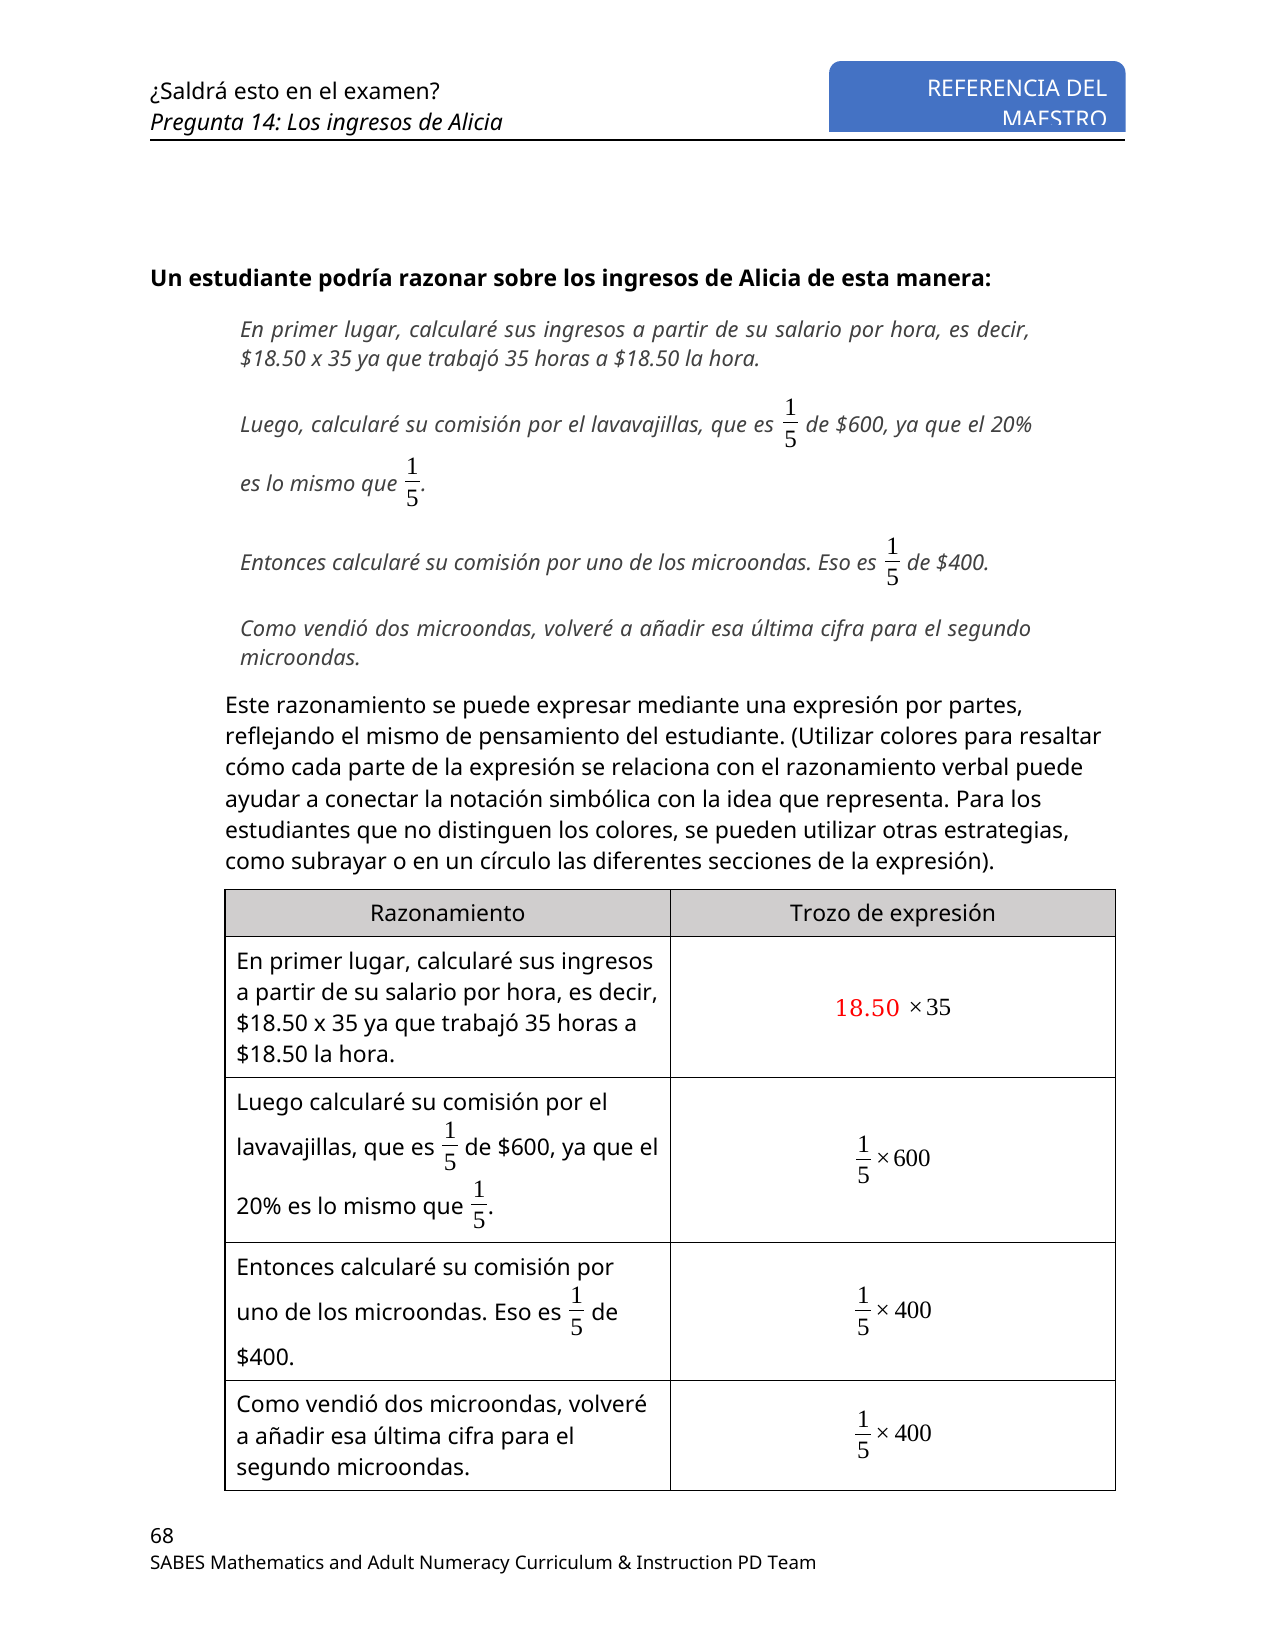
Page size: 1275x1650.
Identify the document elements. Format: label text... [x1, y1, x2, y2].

table_header Razonamiento [226, 890, 670, 936]
text Entonces calcularé su comisión por uno de los microondas. Eso es de $400. [240, 533, 1035, 592]
table_cell En primer lugar, calcularé sus ingresos a partir de su salario por hora, es decir, $18.50 x 35 ya que trabajó 35 horas a $18.50 la hora. [226, 937, 670, 1077]
table_cell Como vendió dos microondas, volveré a añadir esa última cifra para el segundo microondas. [226, 1381, 670, 1489]
text En primer lugar, calcularé sus ingresos a partir de su salario por hora, es decir, $18.50 x 35 ya que trabajó 35 horas a $18.50 la hora. [240, 313, 1035, 373]
text Un estudiante podría razonar sobre los ingresos de Alicia de esta manera: [150, 261, 1125, 293]
text Como vendió dos microondas, volveré a añadir esa última cifra para el segundo microondas. [240, 612, 1035, 672]
list Este razonamiento se puede expresar mediante una expresión por partes, reflejando el mismo de pensamiento del estudiante. (Utilizar colores para resaltar cómo cada parte de la expresión se relaciona con el razonamiento verbal puede ayudar a conectar la notación simbólica con la idea que representa. Para los estudiantes que no distinguen los colores, se pueden utilizar otras estrategias, como subrayar o en un círculo las diferentes secciones de la expresión). [225, 689, 1125, 876]
table_cell Luego calcularé su comisión por el lavavajillas, que es de $600, ya que el 20% es lo mismo que . [226, 1078, 670, 1242]
table_cell [671, 1243, 1115, 1380]
table_cell 18.50 [671, 937, 1115, 1077]
text Luego, calcularé su comisión por el lavavajillas, que es de $600, ya que el 20% es lo mismo que . [240, 394, 1035, 512]
table_header Trozo de expresión [671, 890, 1115, 936]
table_cell Entonces calcularé su comisión por uno de los microondas. Eso es de $400. [226, 1243, 670, 1380]
table_cell [671, 1381, 1115, 1489]
table_cell [671, 1078, 1115, 1242]
